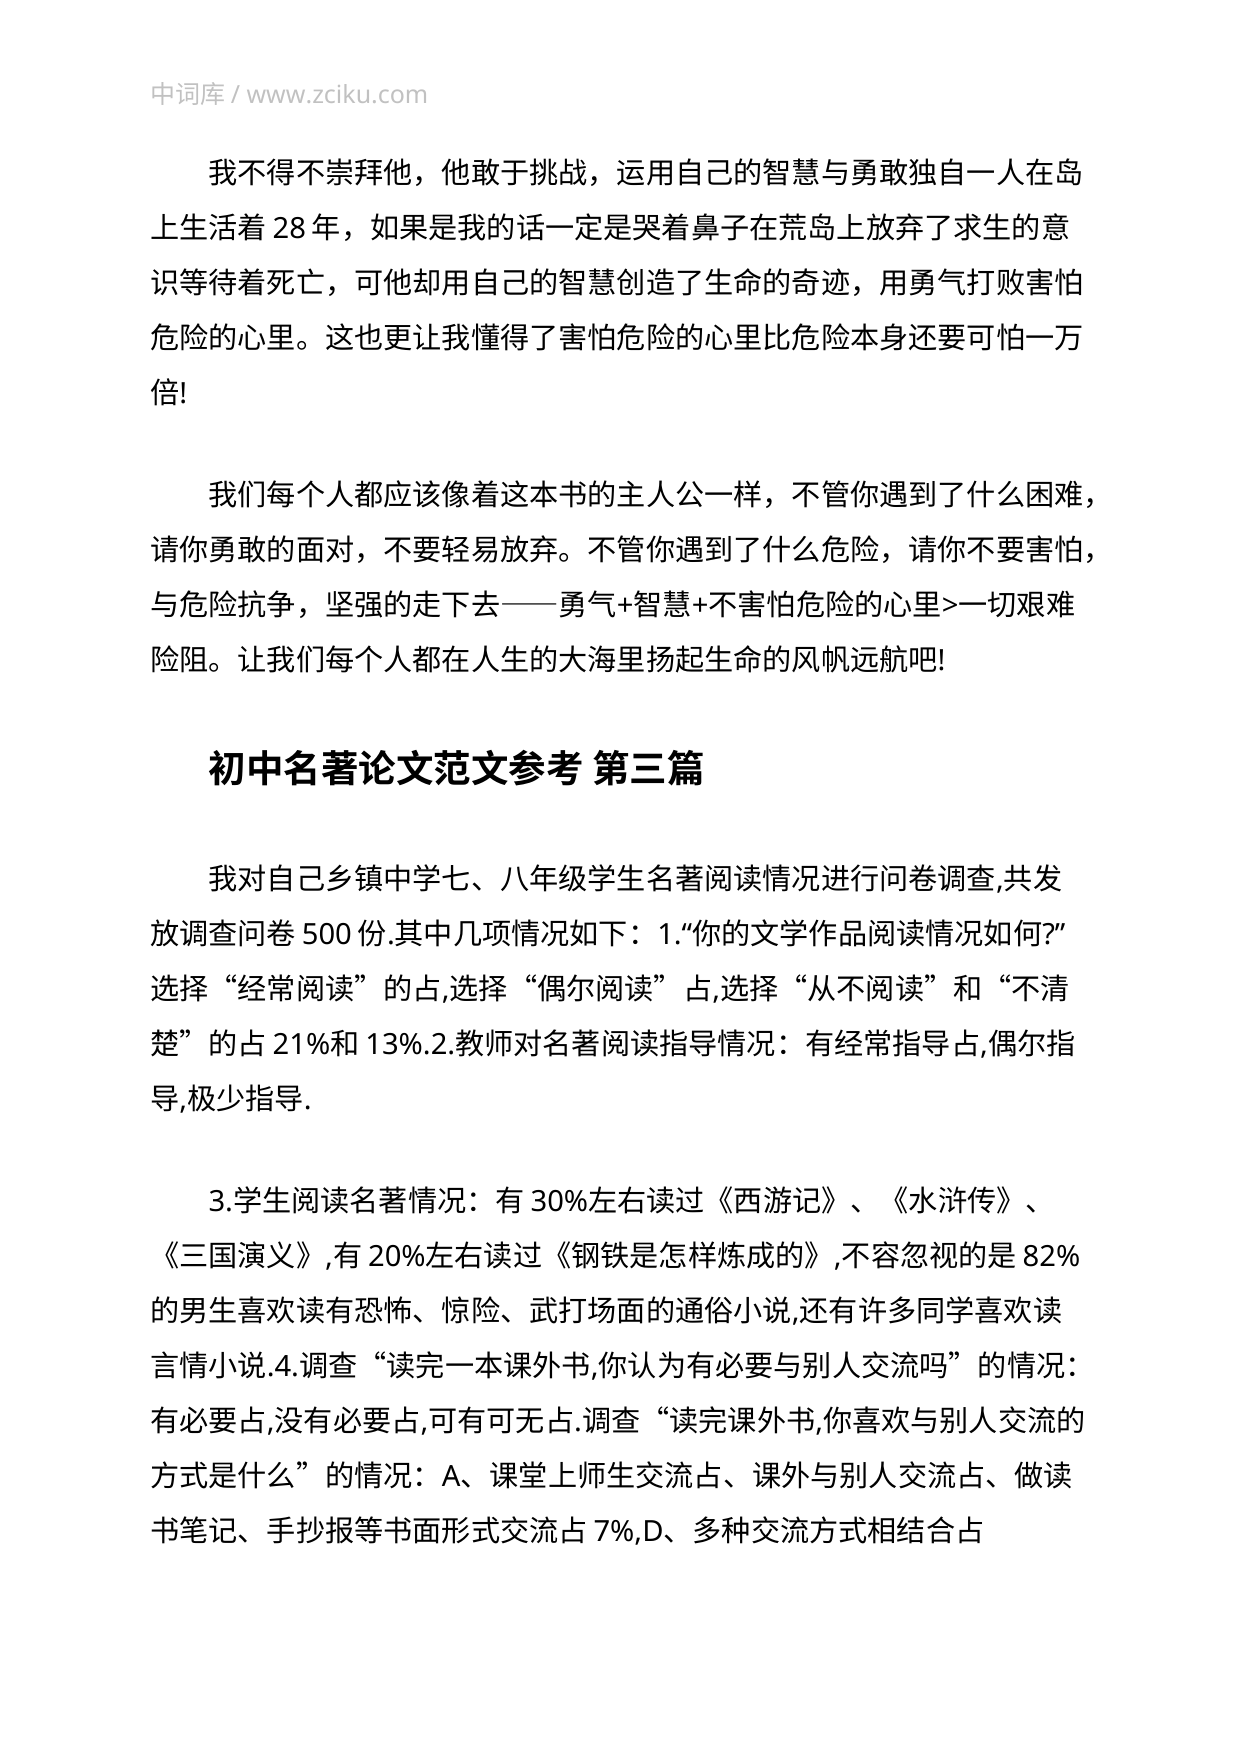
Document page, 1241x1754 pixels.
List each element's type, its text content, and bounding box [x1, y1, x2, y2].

text 我们每个人都应该像着这本书的主人公一样，不管你遇到了什么困难，请你勇敢的面对，不要轻易放弃。不管你遇到了什么危险，请你不要害怕，与危险抗争，坚强的走下去——勇气+智慧+不害怕危险的心里>一切艰难险阻。让我们每个人都在人生的大海里扬起生命的风帆远航吧! [150, 472, 1090, 679]
text 我对自己乡镇中学七、八年级学生名著阅读情况进行问卷调查,共发放调查问卷500份.其中几项情况如下：1.“你的文学作品阅读情况如何?”选择“经常阅读”的占,选择“偶尔阅读”占,选择“从不阅读”和“不清楚”的占21%和13%.2.教师对名著阅读指导情况：有经常指导占,偶尔指导,极少指导. [150, 856, 1090, 1118]
text 初中名著论文范文参考 第三篇 [150, 738, 1090, 793]
text 我不得不崇拜他，他敢于挑战，运用自己的智慧与勇敢独自一人在岛上生活着28年，如果是我的话一定是哭着鼻子在荒岛上放弃了求生的意识等待着死亡，可他却用自己的智慧创造了生命的奇迹，用勇气打败害怕危险的心里。这也更让我懂得了害怕危险的心里比危险本身还要可怕一万倍! [150, 150, 1090, 412]
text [150, 1178, 1090, 1550]
